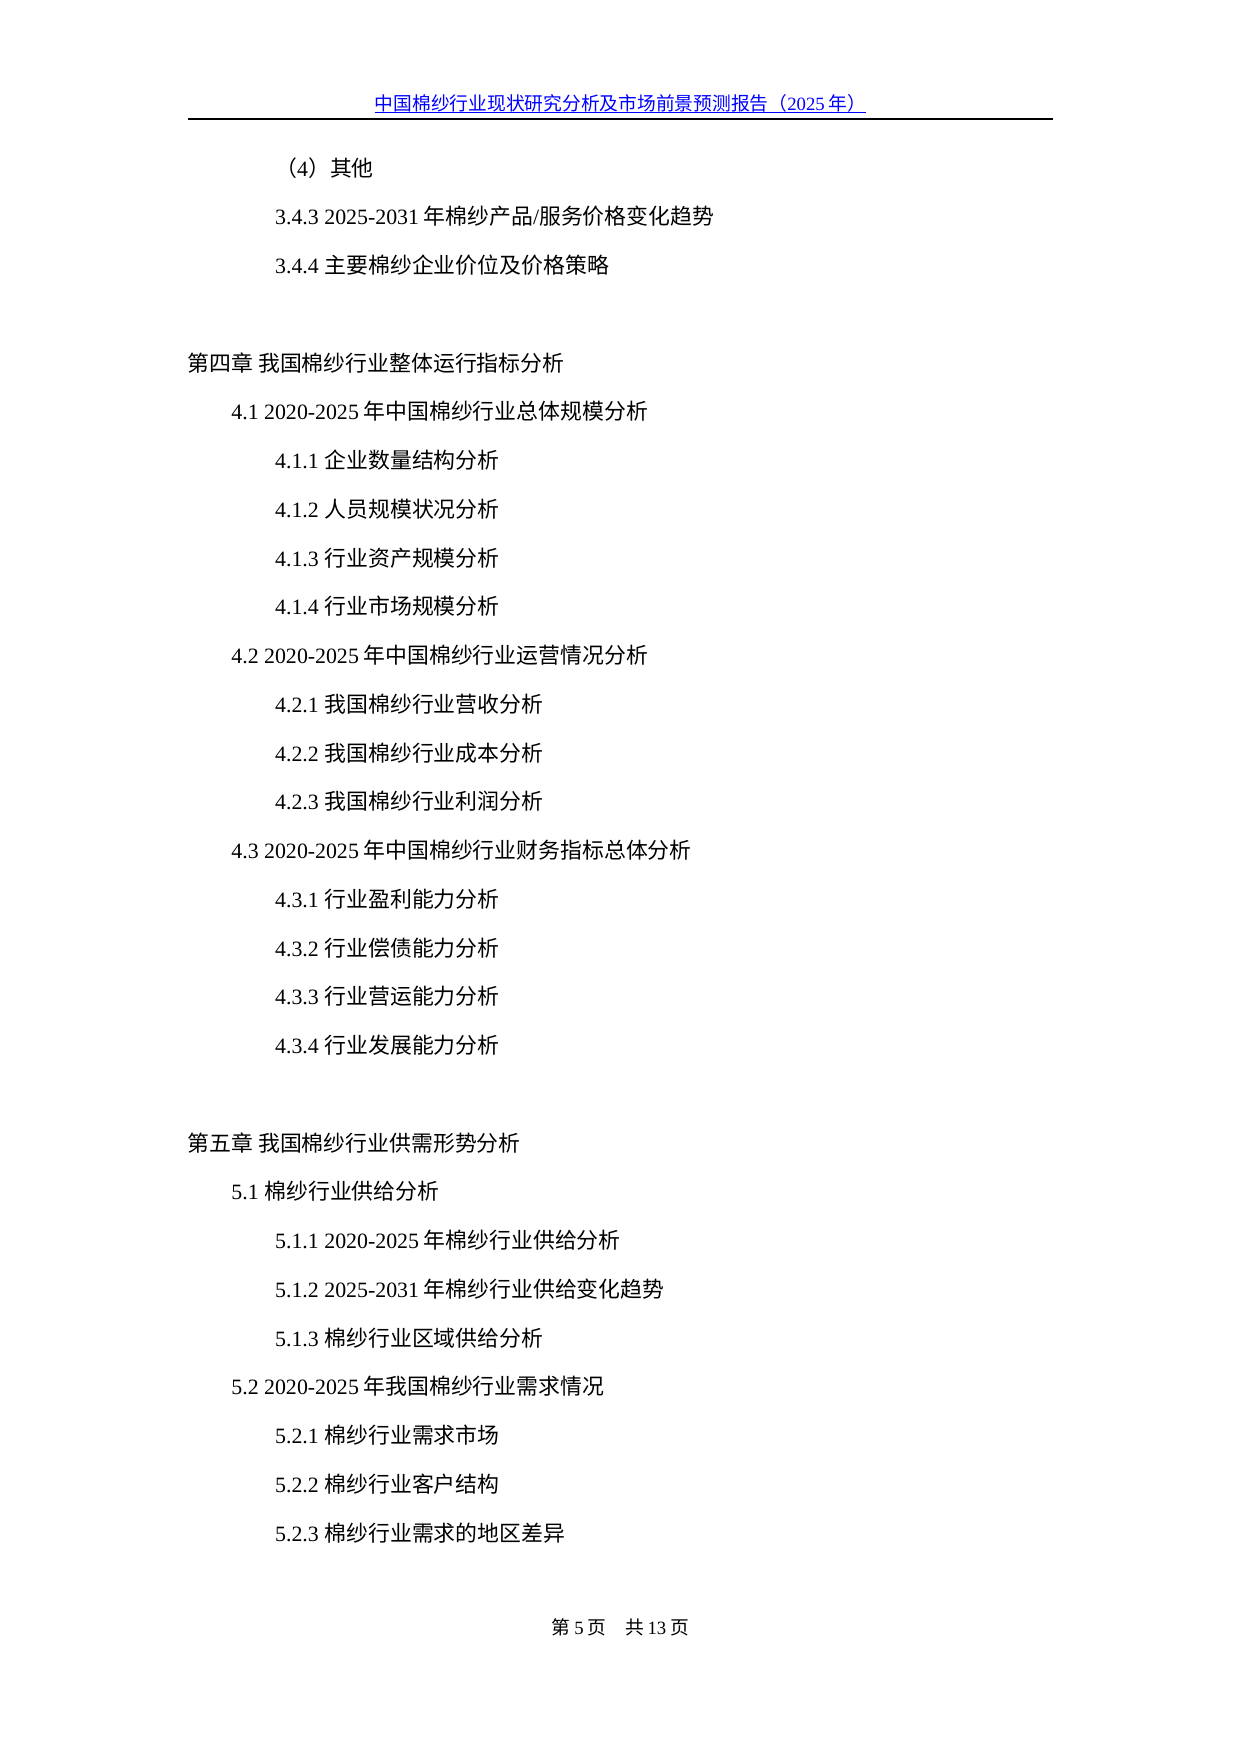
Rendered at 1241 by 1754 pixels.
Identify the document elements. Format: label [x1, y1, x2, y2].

text [187, 150, 1053, 1548]
